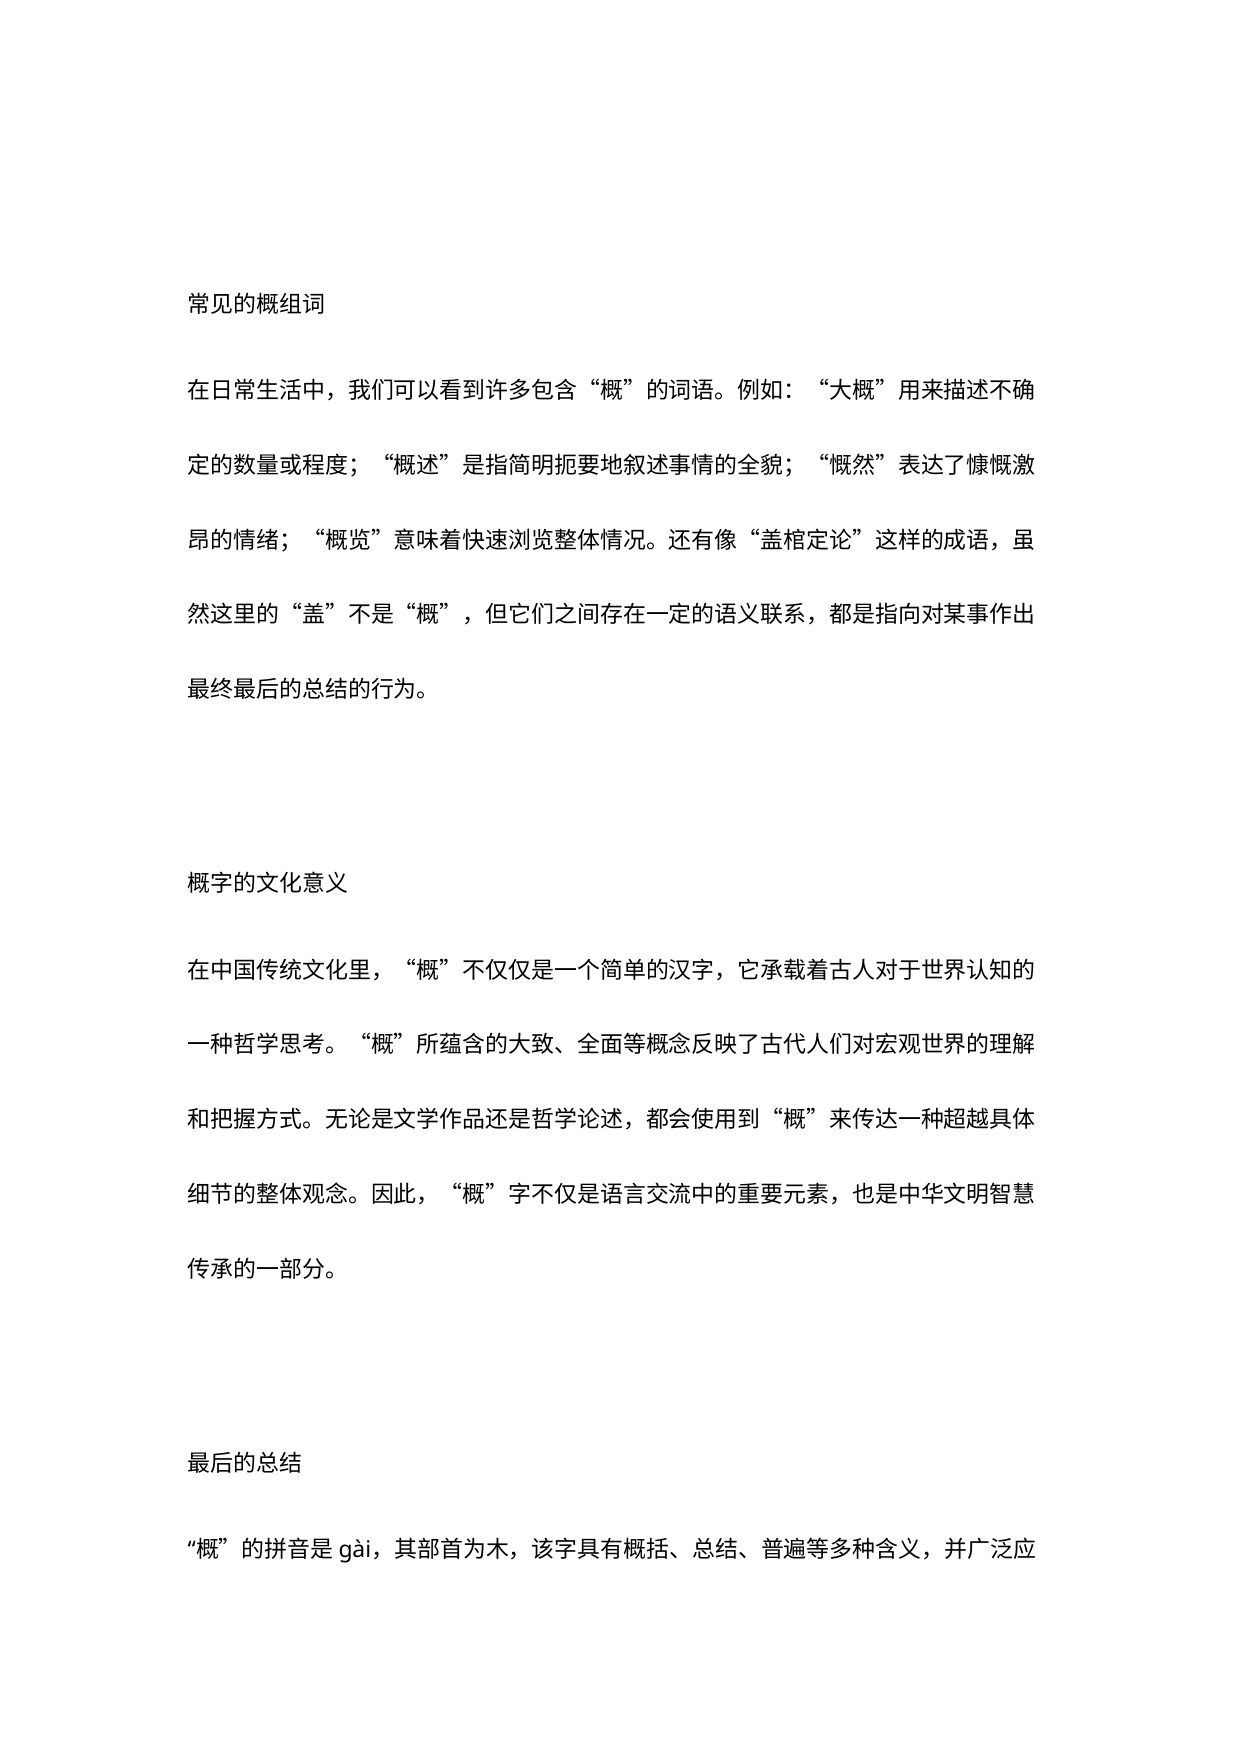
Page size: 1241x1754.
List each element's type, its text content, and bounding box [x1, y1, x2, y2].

text 最后的总结 [187, 1429, 1053, 1494]
text 概字的文化意义 [187, 849, 1053, 914]
text 在日常生活中，我们可以看到许多包含“概”的词语。例如：“大概”用来描述不确定的数量或程度；“概述”是指简明扼要地叙述事情的全貌；“慨然”表达了慷慨激昂的情绪；“概览”意味着快速浏览整体情况。还有像“盖棺定论”这样的成语，虽然这里的“盖”不是“概”，但它们之间存在一定的语义联系，都是指向对某事作出最终最后的总结的行为。 [187, 356, 1053, 720]
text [187, 1515, 1053, 1580]
text 在中国传统文化里，“概”不仅仅是一个简单的汉字，它承载着古人对于世界认知的一种哲学思考。“概”所蕴含的大致、全面等概念反映了古代人们对宏观世界的理解和把握方式。无论是文学作品还是哲学论述，都会使用到“概”来传达一种超越具体细节的整体观念。因此，“概”字不仅是语言交流中的重要元素，也是中华文明智慧传承的一部分。 [187, 936, 1053, 1299]
text 常见的概组词 [187, 270, 1053, 335]
